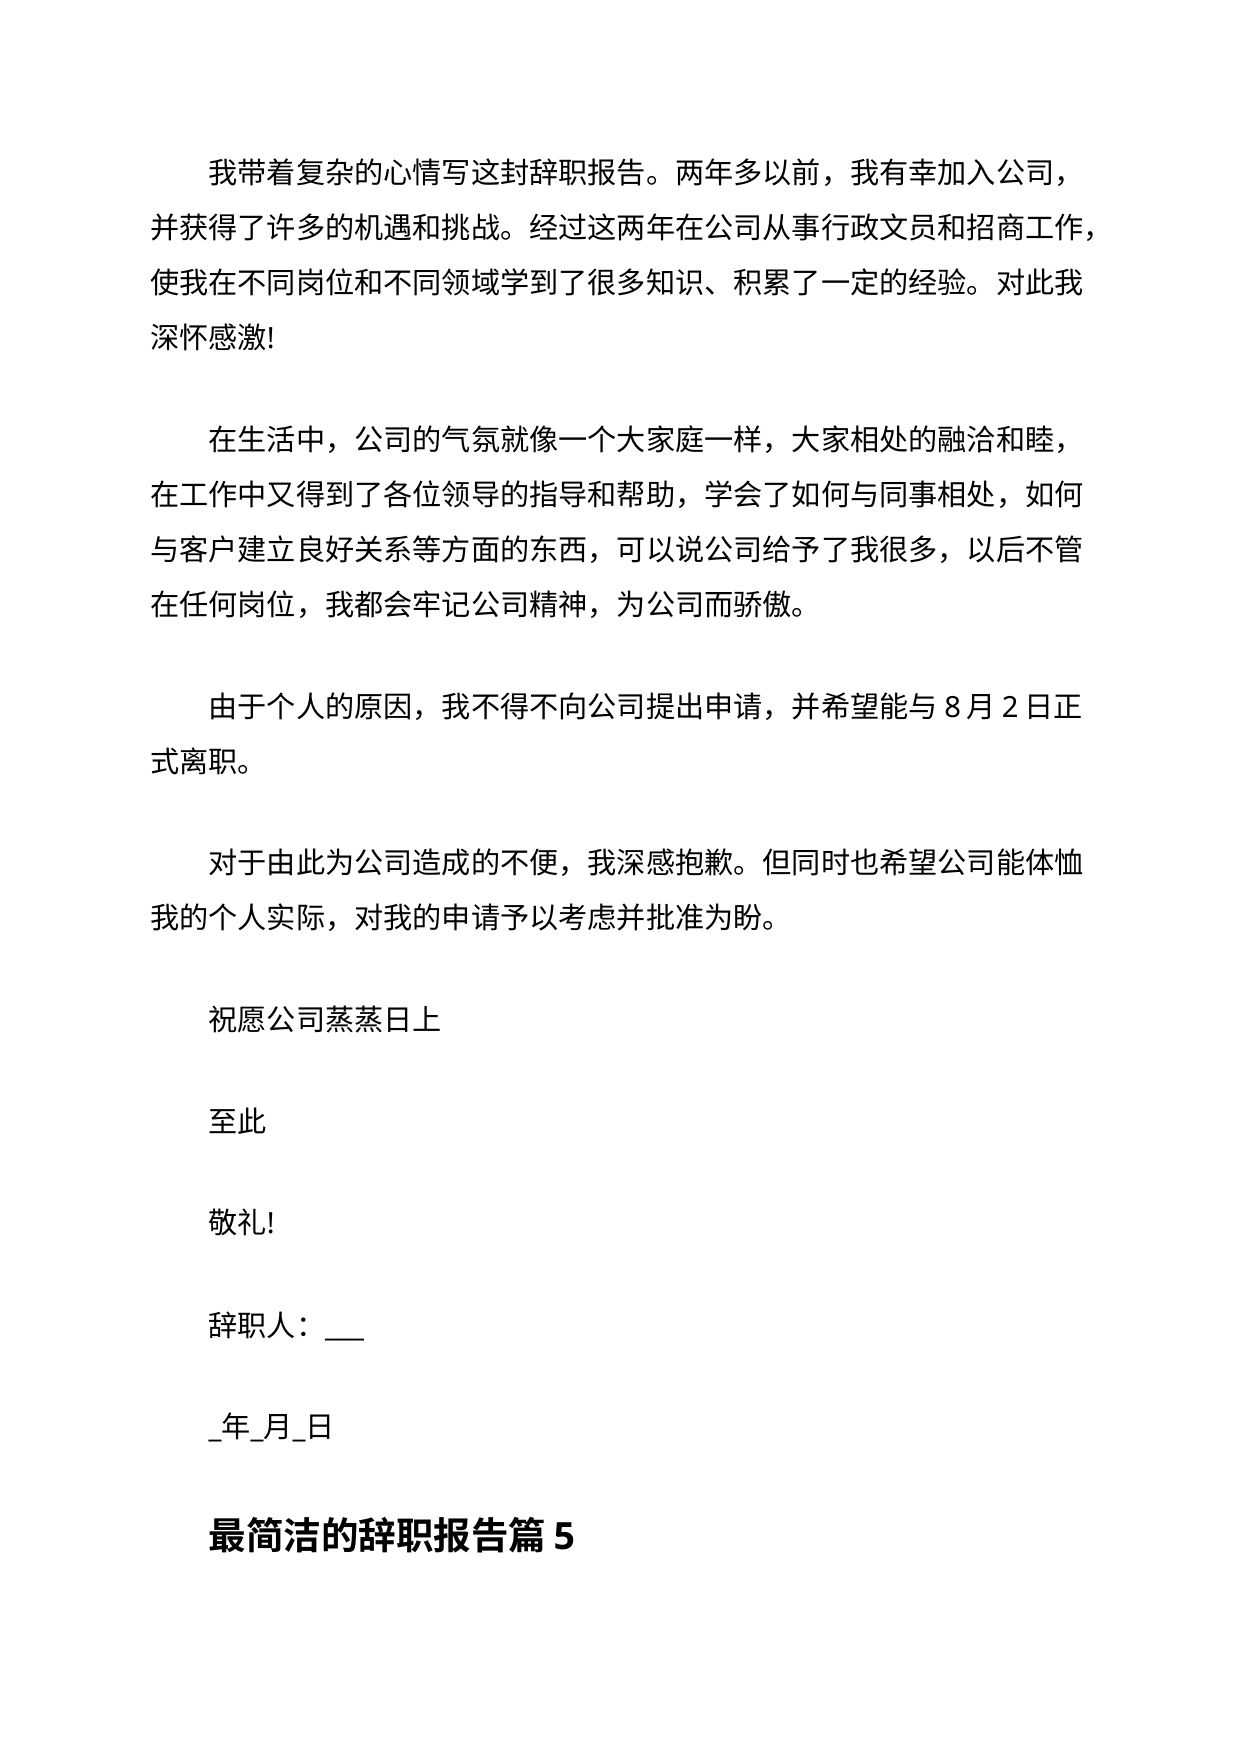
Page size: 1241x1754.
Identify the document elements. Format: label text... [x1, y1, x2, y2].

text _年_月_日 [150, 1404, 1090, 1446]
text 最简洁的辞职报告篇5 [150, 1506, 1090, 1561]
text 至此 [150, 1098, 1090, 1141]
text 由于个人的原因，我不得不向公司提出申请，并希望能与 8月2日正式离职。 [150, 683, 1090, 780]
text 对于由此为公司造成的不便，我深感抱歉。但同时也希望公司能体恤我的个人实际，对我的申请予以考虑并批准为盼。 [150, 840, 1090, 937]
text 敬礼! [150, 1200, 1090, 1242]
text 辞职人：___ [150, 1302, 1090, 1344]
text 祝愿公司蒸蒸日上 [150, 997, 1090, 1039]
text 在生活中，公司的气氛就像一个大家庭一样，大家相处的融洽和睦，在工作中又得到了各位领导的指导和帮助，学会了如何与同事相处，如何与客户建立良好关系等方面的东西，可以说公司给予了我很多，以后不管在任何岗位，我都会牢记公司精神，为公司而骄傲。 [150, 417, 1090, 624]
text 我带着复杂的心情写这封辞职报告。两年多以前，我有幸加入公司，并获得了许多的机遇和挑战。经过这两年在公司从事行政文员和招商工作，使我在不同岗位和不同领域学到了很多知识、积累了一定的经验。对此我深怀感激! [150, 150, 1090, 357]
